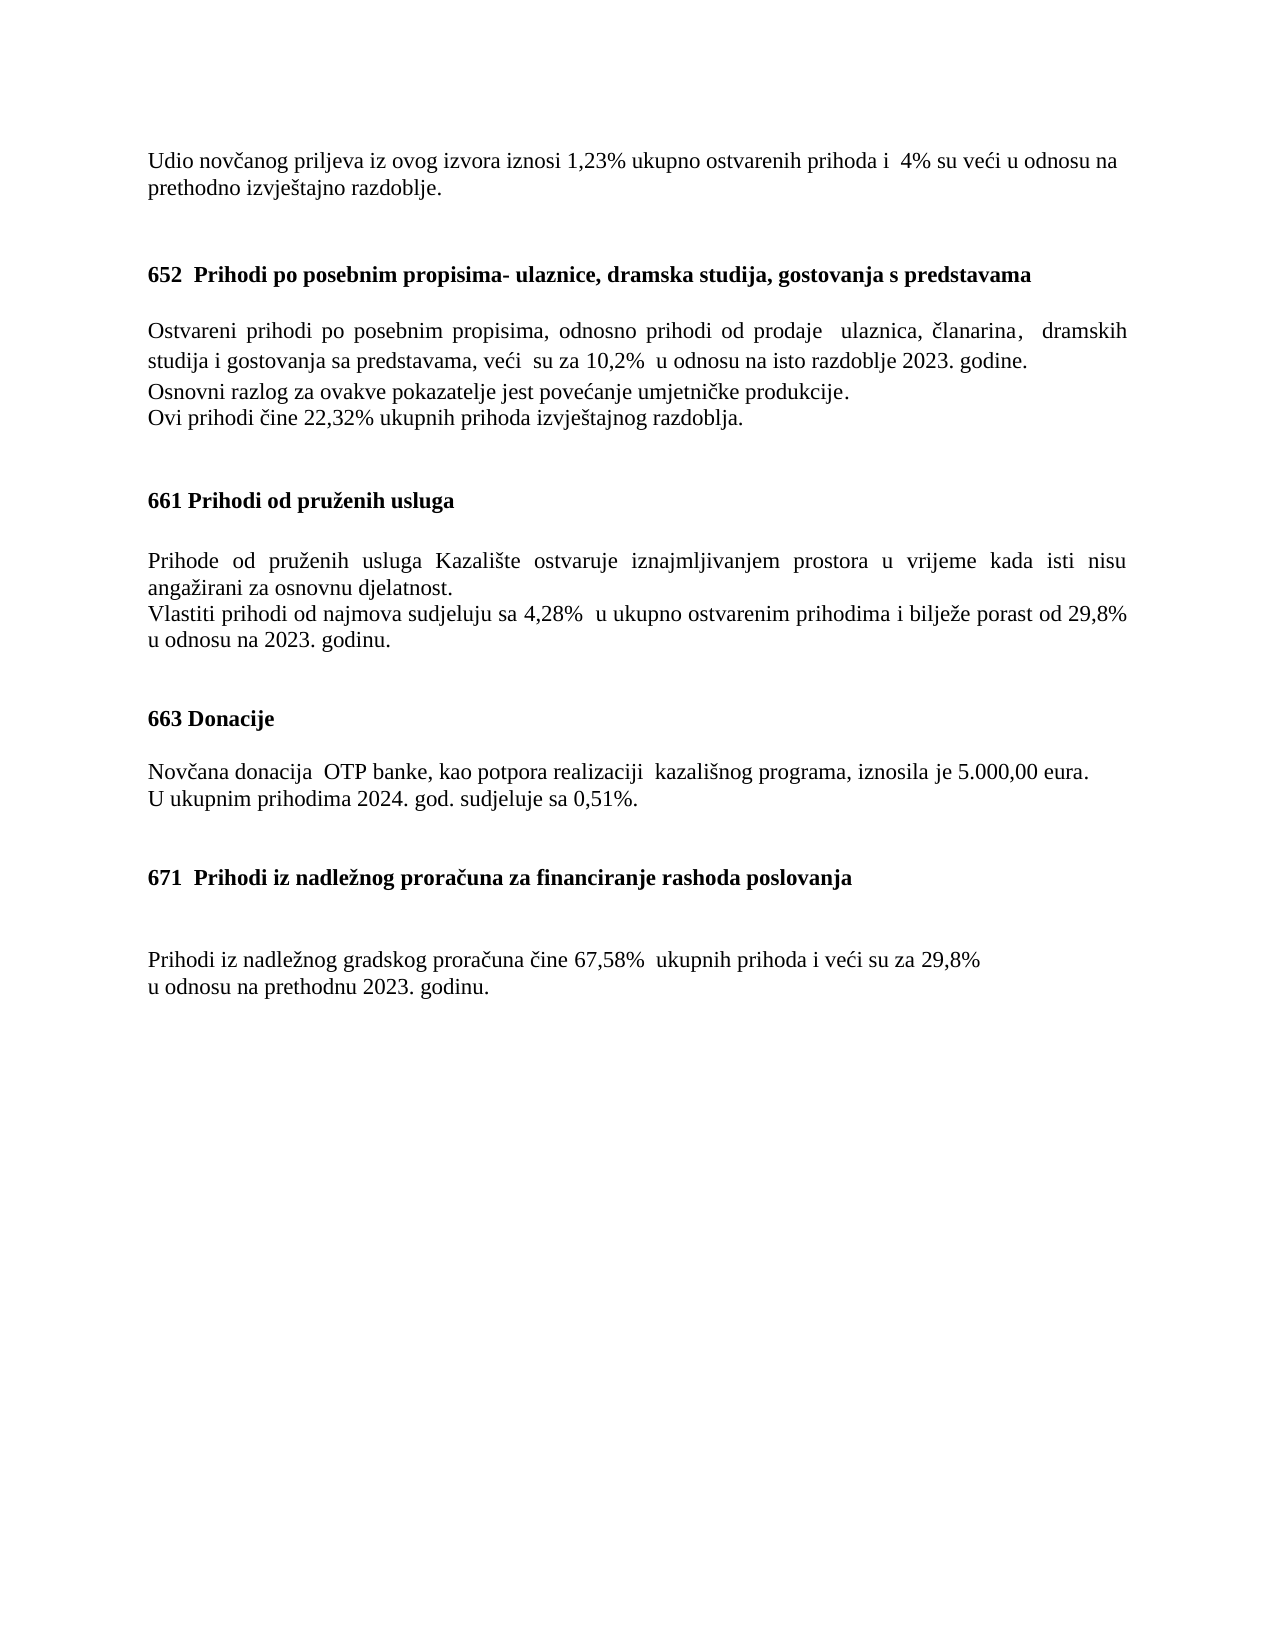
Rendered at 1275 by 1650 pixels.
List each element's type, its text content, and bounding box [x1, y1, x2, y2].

text U ukupnim prihodima 2024. god. sudjeluje sa 0,51%. [148, 784, 1127, 811]
text 652 Prihodi po posebnim propisima- ulaznice, dramska studija, gostovanja s predstavama [148, 261, 1127, 287]
text Prihodi iz nadležnog gradskog proračuna čine 67,58% ukupnih prihoda i veći su za 29,8% [148, 947, 1127, 973]
text 671 Prihodi iz nadležnog proračuna za financiranje rashoda poslovanja [148, 864, 1127, 890]
text u odnosu na prethodnu 2023. godinu. [148, 973, 1127, 999]
text Vlastiti prihodi od najmova sudjeluju sa 4,28% u ukupno ostvarenim prihodima i bilježe porast od 29,8% u odnosu na 2023. godinu. [148, 600, 1127, 653]
text Prihode od pruženih usluga Kazalište ostvaruje iznajmljivanjem prostora u vrijeme kada isti nisu angažirani za osnovnu djelatnost. [148, 547, 1127, 600]
text 661 Prihodi od pruženih usluga [148, 487, 1127, 513]
text Ostvareni prihodi po posebnim propisima, odnosno prihodi od prodaje ulaznica, članarina, dramskih studija i gostovanja sa predstavama, veći su za 10,2% u odnosu na isto razdoblje 2023. godine. [148, 317, 1127, 374]
text Udio novčanog priljeva iz ovog izvora iznosi 1,23% ukupno ostvarenih prihoda i 4% su veći u odnosu na prethodno izvještajno razdoblje. [148, 148, 1127, 200]
text Novčana donacija OTP banke, kao potpora realizaciji kazališnog programa, iznosila je 5.000,00 eura. [148, 758, 1127, 784]
text Ovi prihodi čine 22,32% ukupnih prihoda izvještajnog razdoblja. [148, 404, 1127, 430]
text Osnovni razlog za ovakve pokazatelje jest povećanje umjetničke produkcije. [148, 378, 1127, 404]
text 663 Donacije [148, 706, 1127, 732]
